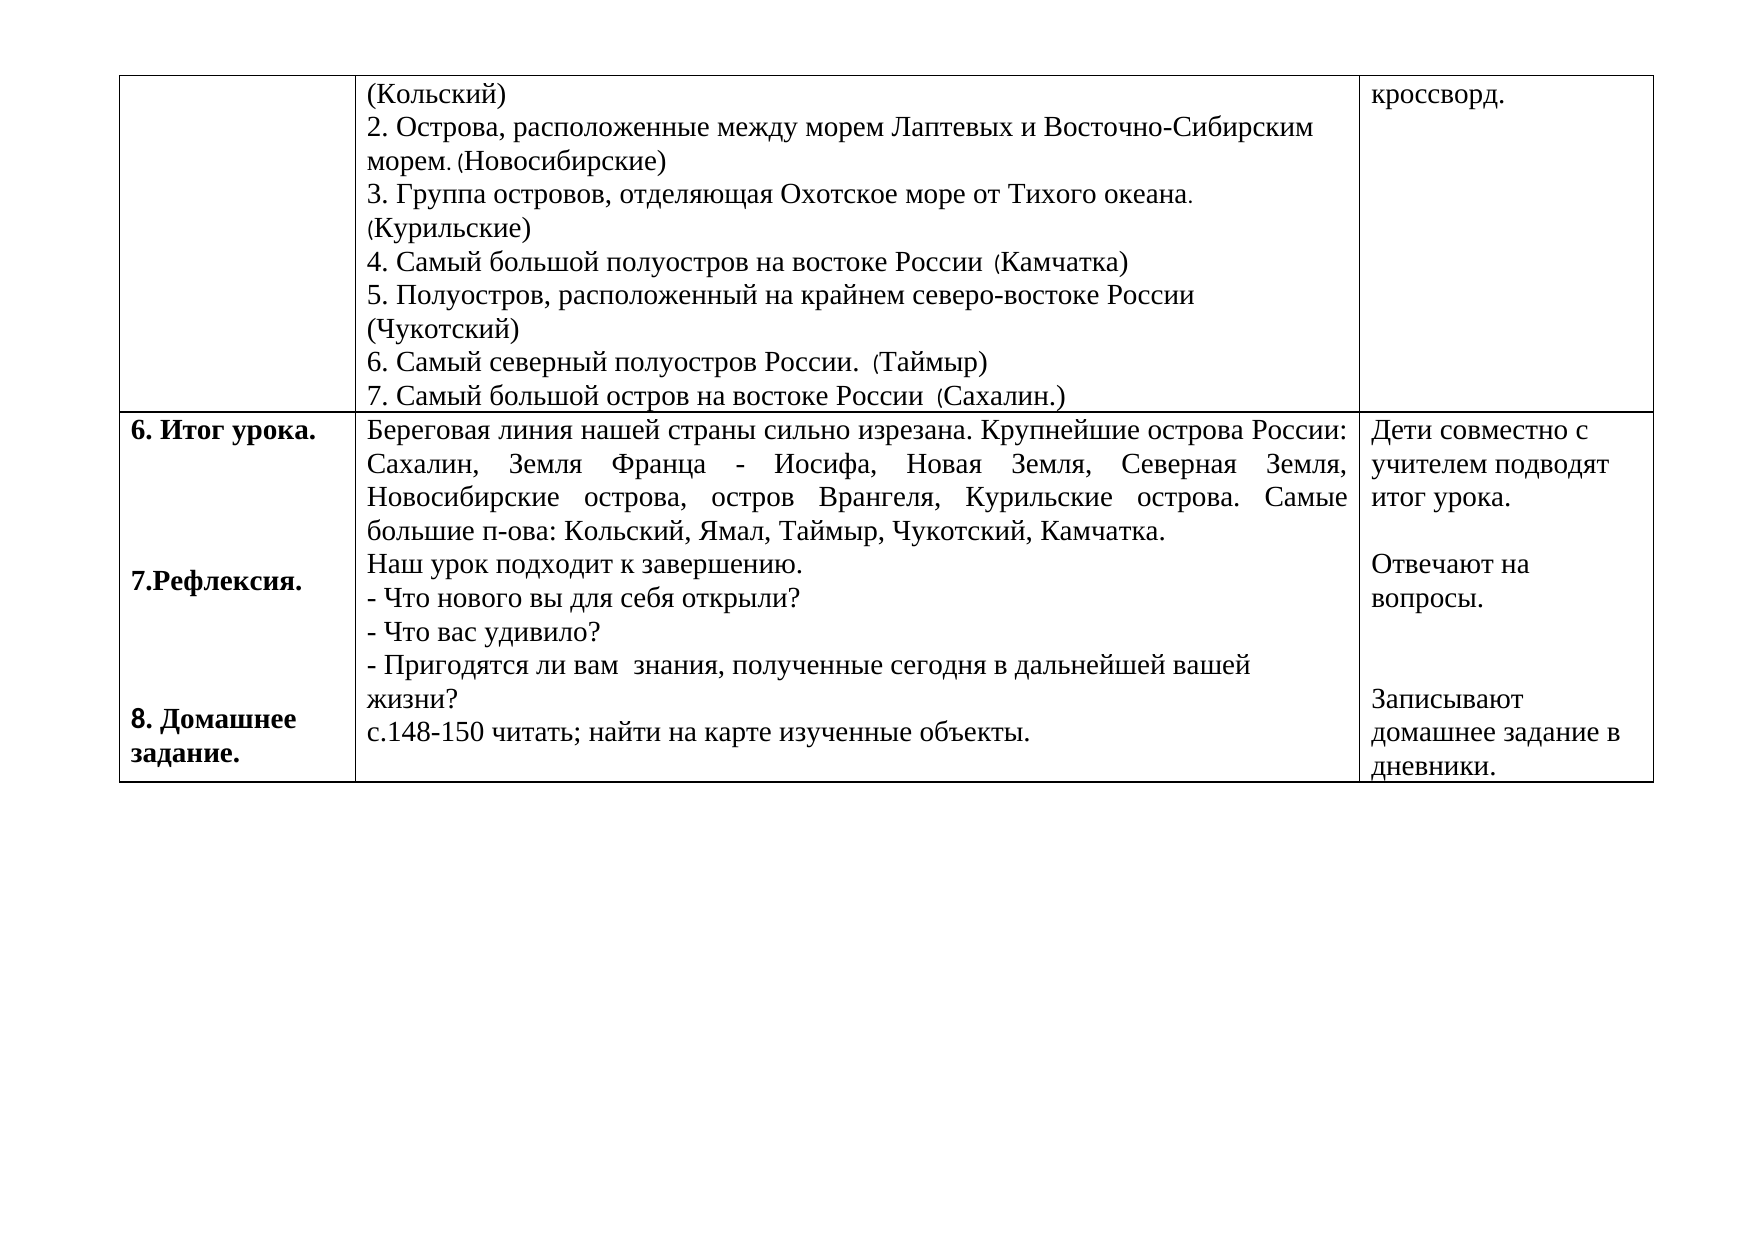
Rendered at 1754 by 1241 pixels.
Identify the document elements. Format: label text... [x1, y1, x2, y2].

table_cell 6. Итог урока. 7.Рефлексия. 8. Домашнее задание. [120, 413, 355, 781]
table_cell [1360, 76, 1653, 411]
table_cell Береговая линия нашей страны сильно изрезана. Крупнейшие острова России: Сахалин, Земля Франца - Иосифа, Новая Земля, Северная Земля, Новосибирские острова, остров Врангеля, Курильские острова. Самые большие п-ова: Кольский, Ямал, Таймыр, Чукотский, Камчатка. Наш урок подходит к завершению. - Что нового вы для себя открыли? - Что вас удивило? - Пригодятся ли вам знания, полученные сегодня в дальнейшей вашей жизни? с.148-150 читать; найти на карте изученные объекты. [356, 413, 1359, 781]
table_cell Дети совместно с учителем подводят итог урока. Отвечают на вопросы. Записывают домашнее задание в дневники. [1360, 413, 1653, 781]
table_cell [356, 76, 1359, 411]
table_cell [120, 76, 355, 411]
